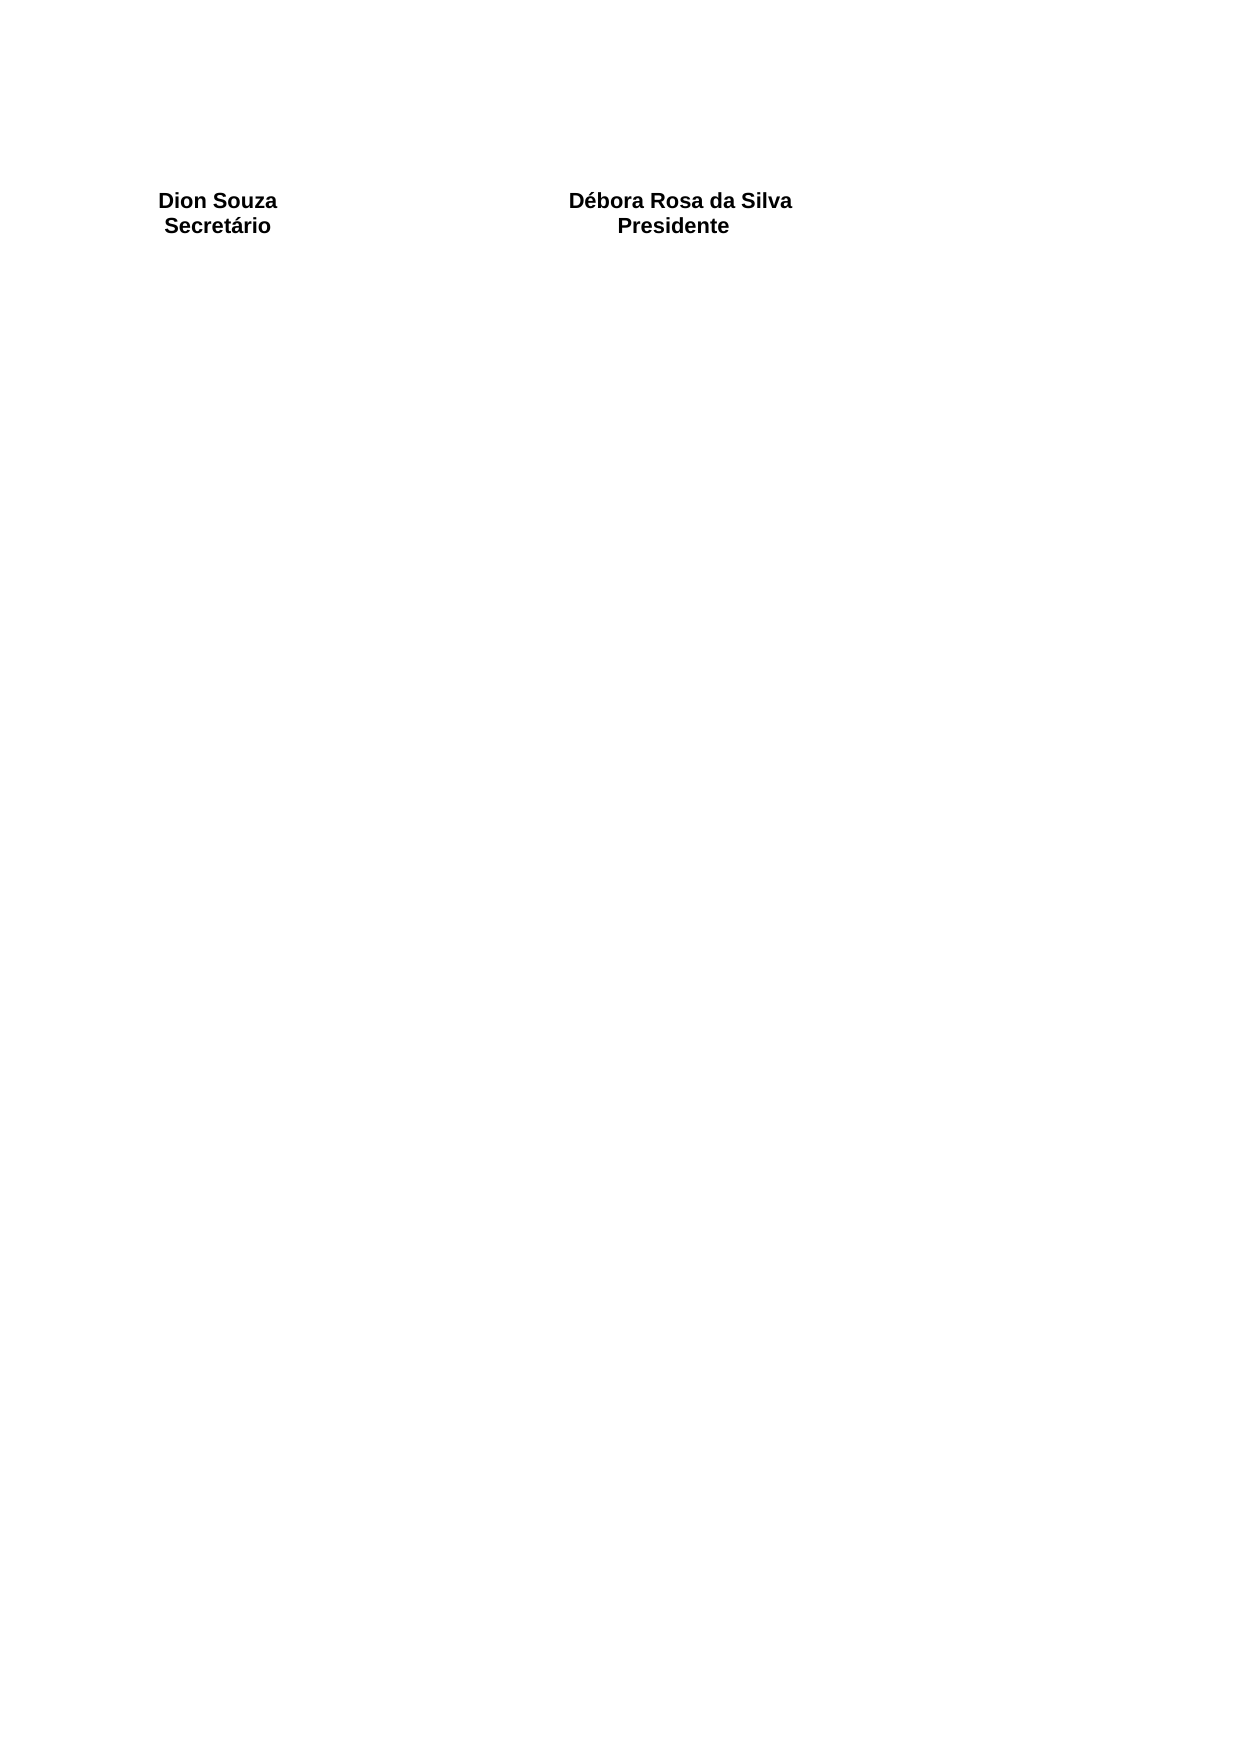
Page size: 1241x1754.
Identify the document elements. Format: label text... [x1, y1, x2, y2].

text Secretário Presidente [103, 213, 1137, 238]
text Dion Souza Débora Rosa da Silva [103, 188, 1137, 213]
